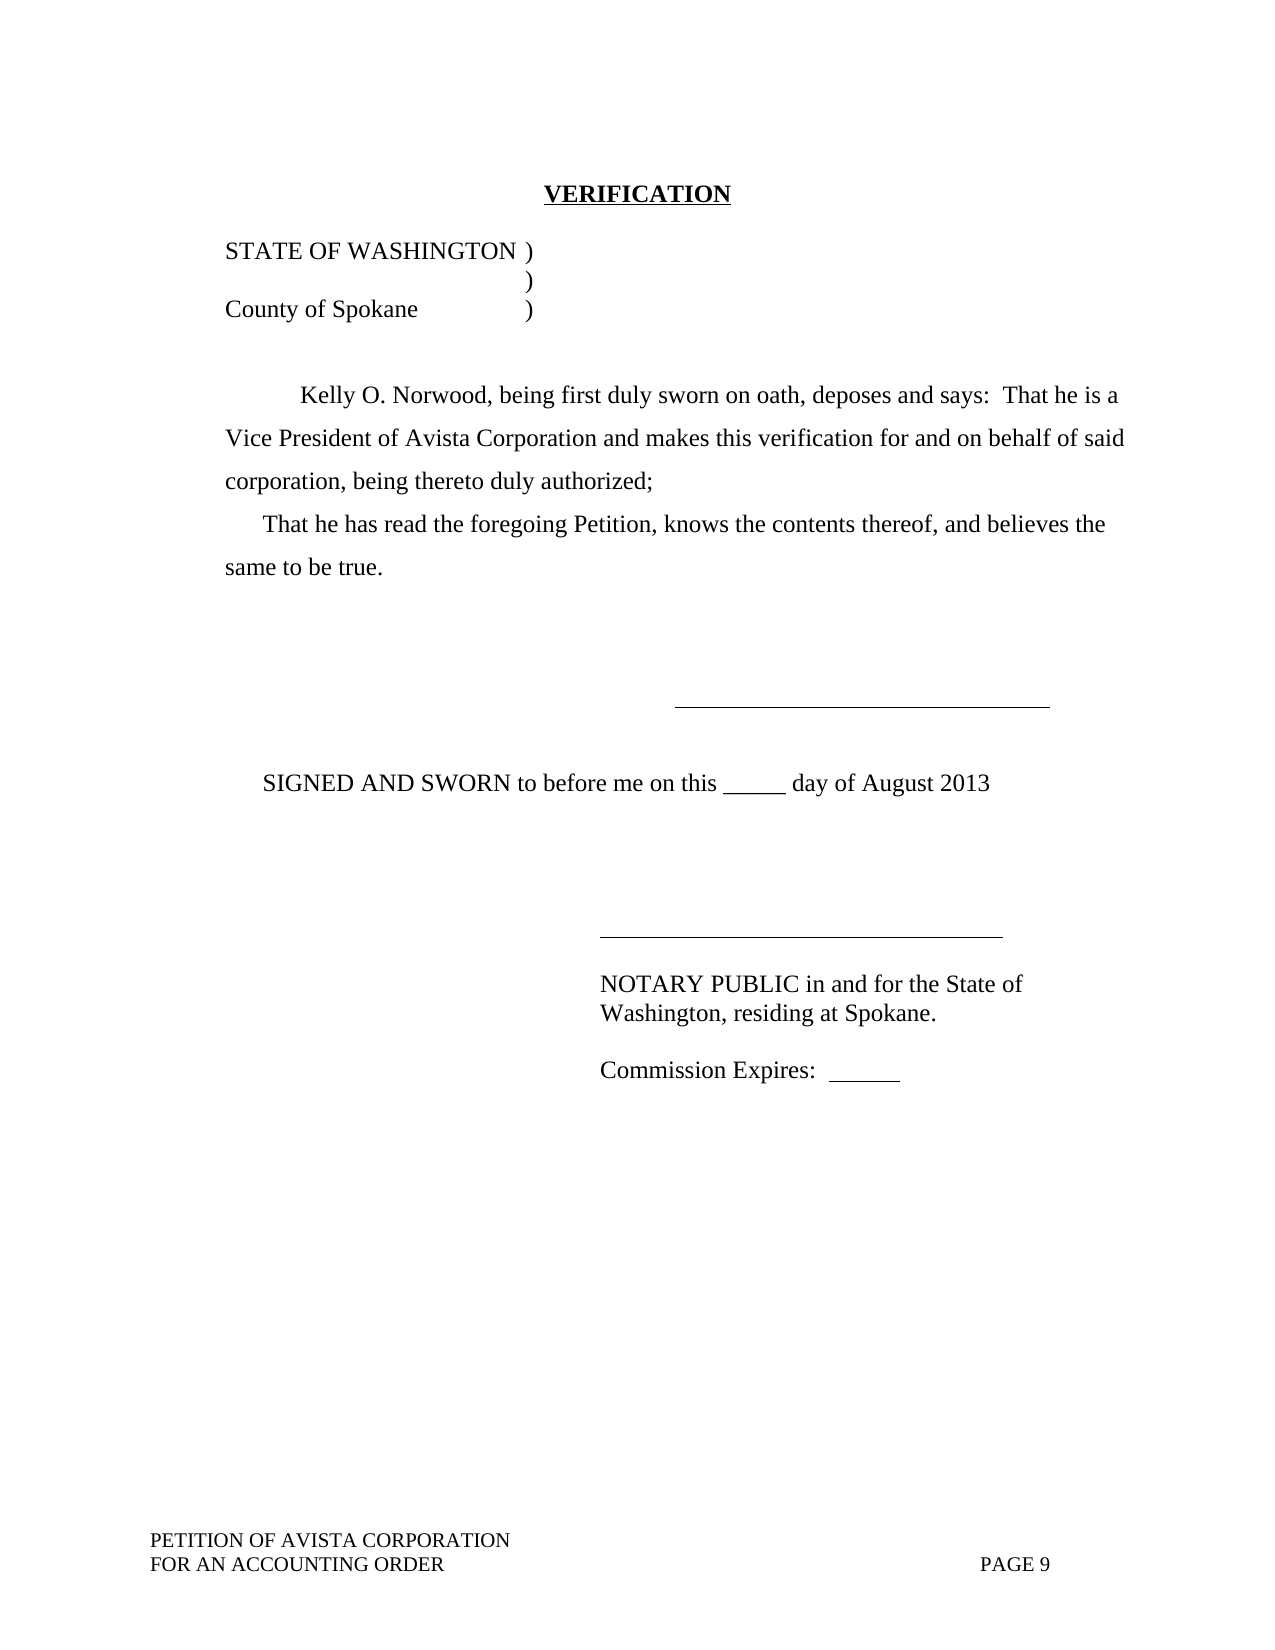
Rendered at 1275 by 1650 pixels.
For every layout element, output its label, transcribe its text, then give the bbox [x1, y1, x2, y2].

text SIGNED AND SWORN to before me on this _____ day of August 2013 [150, 768, 1125, 797]
text ) [150, 265, 1125, 294]
text STATE OF WASHINGTON ) [150, 236, 1125, 265]
text NOTARY PUBLIC in and for the State of Washington, residing at Spokane. [600, 969, 1125, 1027]
text That he has read the foregoing Petition, knows the contents thereof, and believes the same to be true. [225, 509, 1125, 581]
subtitle VERIFICATION [150, 179, 1125, 207]
text Kelly O. Norwood, being first duly sworn on oath, deposes and says: That he is a Vice President of Avista Corporation and makes this verification for and on behalf of said corporation, being thereto duly authorized; [225, 380, 1125, 495]
text Commission Expires: [525, 1056, 1125, 1084]
text County of Spokane ) [150, 294, 1125, 322]
